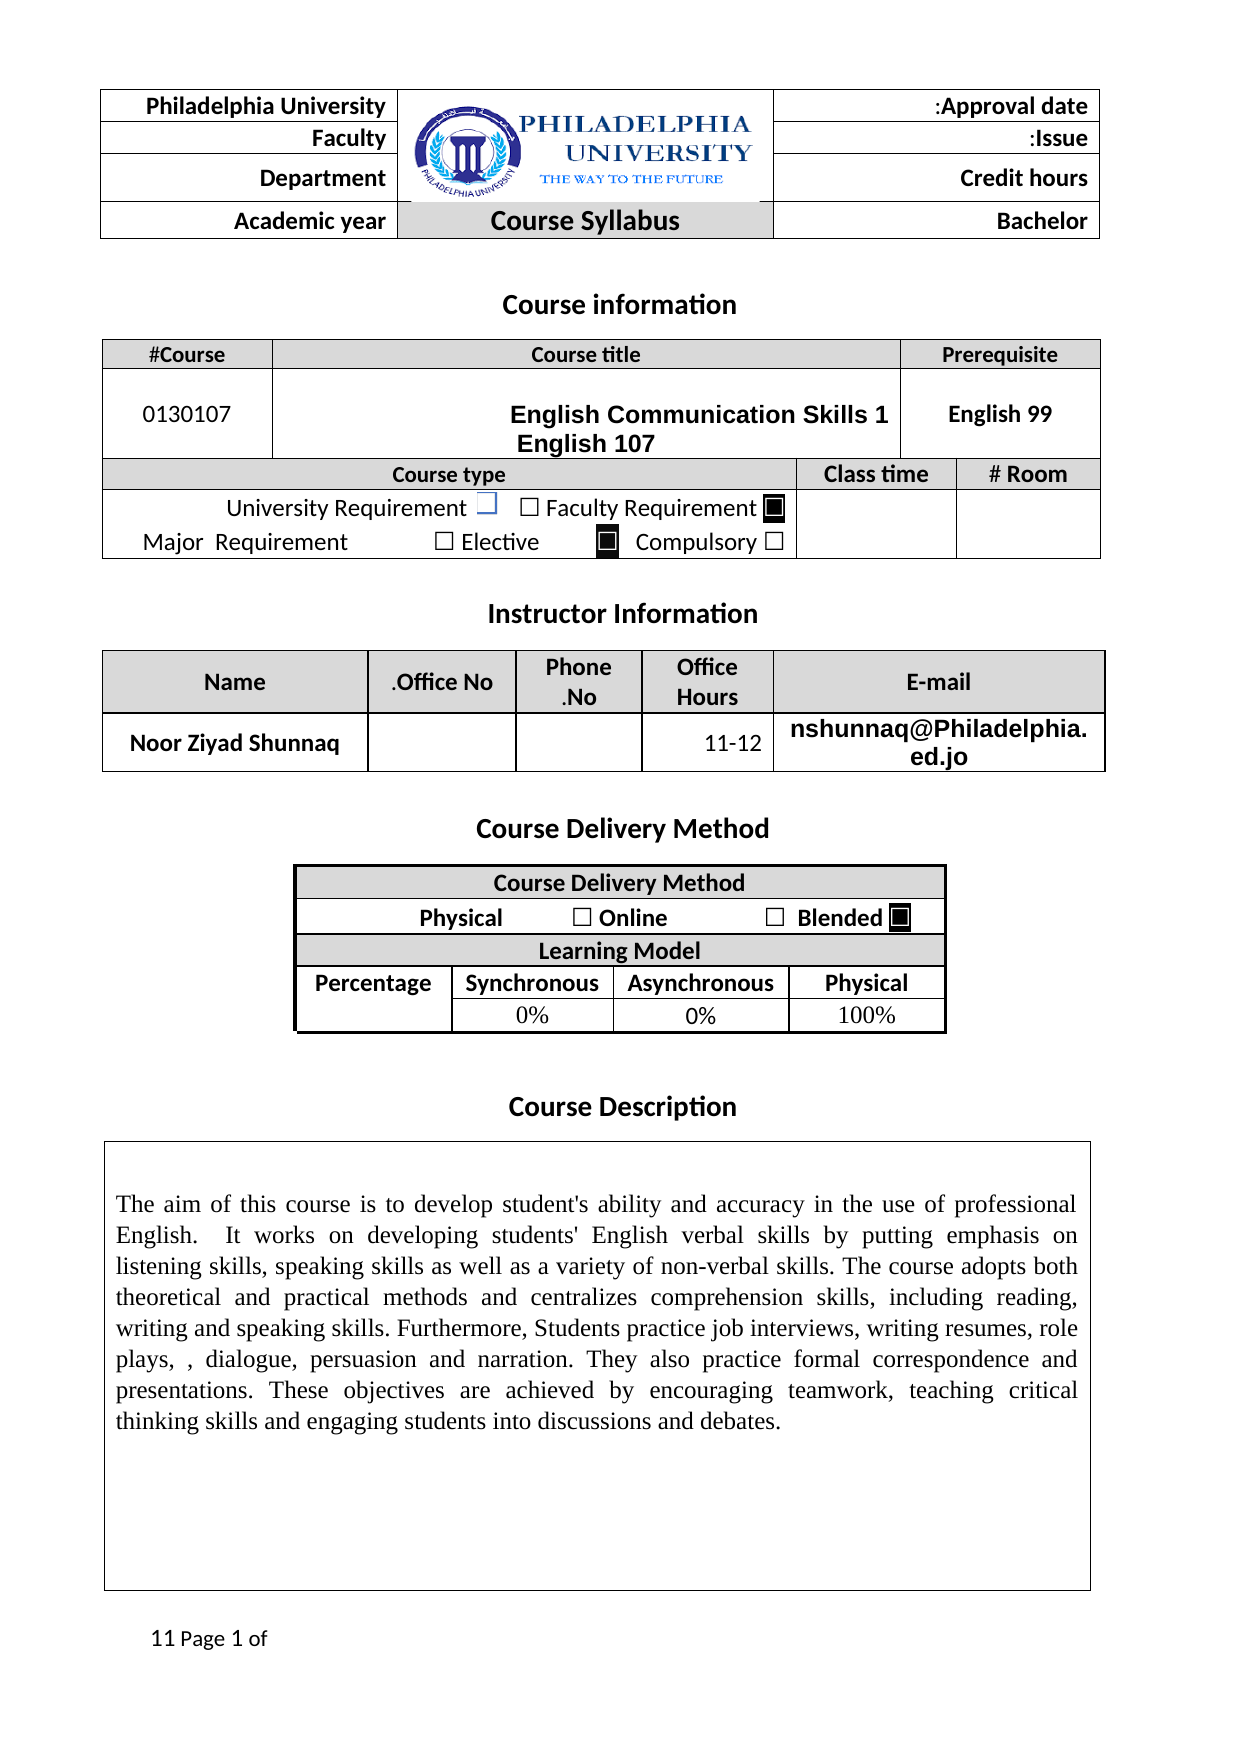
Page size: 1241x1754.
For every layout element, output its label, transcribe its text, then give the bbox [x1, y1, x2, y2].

table_cell [957, 490, 1100, 558]
table_cell 100% [790, 999, 944, 1031]
text Course Delivery Method [150, 811, 1090, 846]
table_cell 0% [614, 999, 788, 1031]
table_cell Credit hours [774, 154, 1099, 201]
table_cell 0% [453, 999, 613, 1031]
table_header The aim of this course is to develop student's ability and accuracy in the use of professional English. It works on developing students' English verbal skills by putting emphasis on listening skills, speaking skills as well as a variety of non-verbal skills. The course adopts both theoretical and practical methods and centralizes comprehension skills, including reading, writing and speaking skills. Furthermore, Students practice job interviews, writing resumes, role plays, , dialogue, persuasion and narration. They also practice formal correspondence and presentations. These objectives are achieved by encouraging teamwork, teaching critical thinking skills and engaging students into discussions and debates. [105, 1142, 1090, 1589]
table_cell Course Syllabus [398, 202, 773, 238]
table_cell ☐ Physical ☐ Online ☐ Blended [297, 899, 944, 933]
text Course Description [150, 1088, 1090, 1123]
table_cell ☐ University Requirement ☐ Faculty Requirement ☐ Major Requirement ☐ Elective ☐ Compulsory [103, 490, 796, 558]
table_cell [369, 714, 515, 771]
table_header Philadelphia University [101, 90, 397, 121]
table_cell Room # [957, 459, 1100, 489]
table_header E-mail [774, 651, 1104, 712]
table_cell Academic year [101, 202, 397, 238]
table_cell Issue: [774, 122, 1099, 152]
text Instructor Information [150, 595, 1090, 630]
table_header Course# [103, 340, 272, 368]
table_header Approval date: [774, 90, 1099, 121]
table_header Office No. [369, 651, 515, 712]
table_header Phone No. [517, 651, 641, 712]
table_header Prerequisite [901, 340, 1100, 368]
table_cell Physical [790, 967, 944, 997]
table_header Name [103, 651, 367, 712]
table_header [760, 90, 773, 201]
table_cell Class time [797, 459, 956, 489]
table_header Course title [273, 340, 900, 368]
picture [477, 492, 499, 515]
table_cell nshunnaq@Philadelphia.ed.jo [774, 714, 1104, 771]
table_cell Asynchronous [614, 967, 788, 997]
table_cell English 99 [901, 369, 1100, 457]
table_cell 0130107 [103, 369, 272, 457]
table_cell English Communication Skills 1 English 107 [273, 369, 900, 457]
table_cell Learning Model [297, 935, 944, 965]
table_header Course Delivery Method [297, 867, 944, 898]
text Course information [150, 286, 1090, 321]
table_cell Bachelor [774, 202, 1099, 238]
table_cell [797, 490, 956, 558]
table_cell 11-12 [643, 714, 773, 771]
table_cell Course type [103, 459, 796, 489]
table_header Office Hours [643, 651, 773, 712]
table_cell Noor Ziyad Shunnaq [103, 714, 367, 771]
table_cell Department [101, 154, 397, 201]
table_cell Synchronous [453, 967, 613, 997]
table_cell [517, 714, 641, 771]
table_cell Percentage [297, 967, 451, 1031]
table_cell Faculty [101, 122, 397, 152]
picture [411, 90, 760, 202]
table_header [398, 90, 411, 201]
